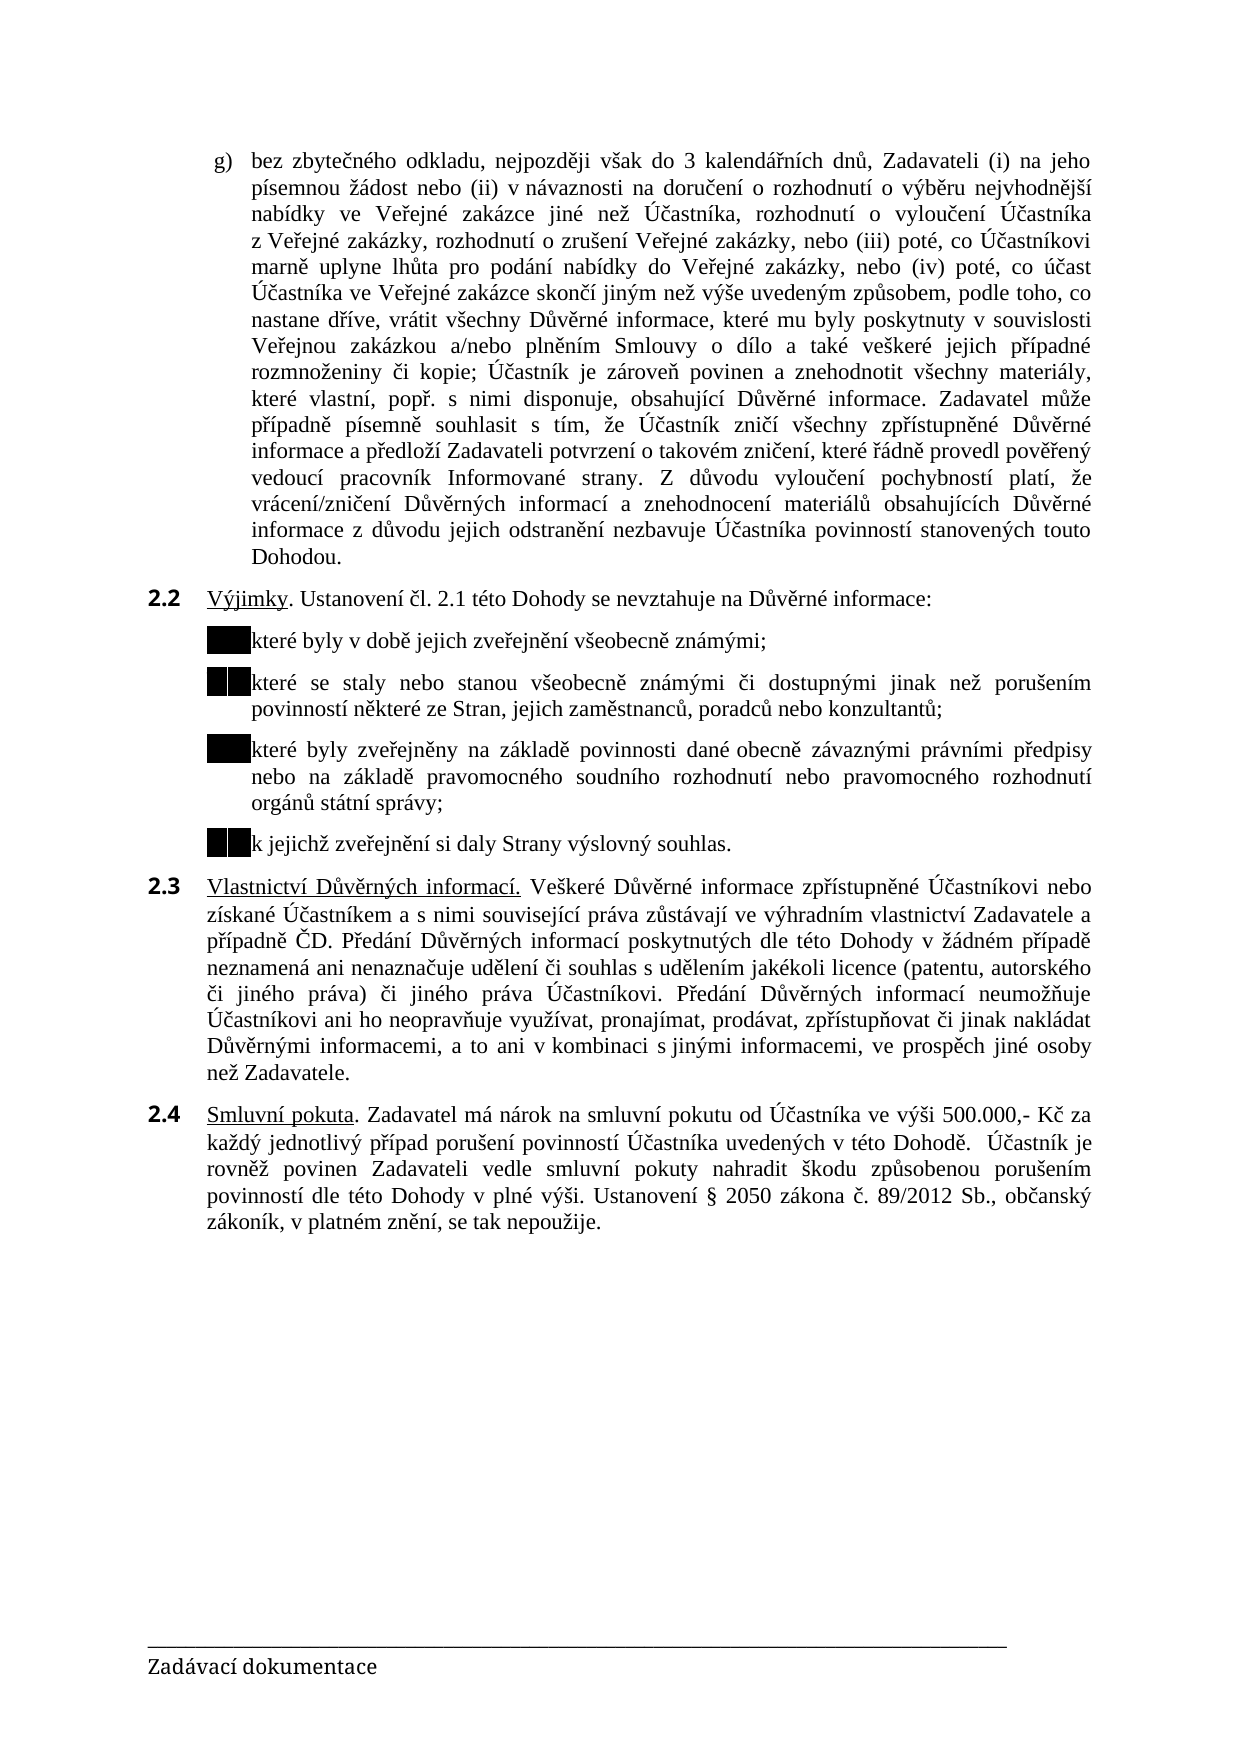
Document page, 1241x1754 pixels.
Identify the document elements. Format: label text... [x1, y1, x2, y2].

text Smluvní pokuta. Zadavatel má nárok na smluvní pokutu od Účastníka ve výši 500.000,- Kč za každý jednotlivý případ porušení povinností Účastníka uvedených v této Dohodě. Účastník je rovněž povinen Zadavateli vedle smluvní pokuty nahradit škodu způsobenou porušením povinností dle této Dohody v plné výši. Ustanovení § 2050 zákona č. 89/2012 Sb., občanský zákoník, v platném znění, se tak nepoužije. [148, 1098, 1093, 1234]
list bez zbytečného odkladu, nejpozději však do 3 kalendářních dnů, Zadavateli (i) na jeho písemnou žádost nebo (ii) v návaznosti na doručení o rozhodnutí o výběru nejvhodnější nabídky ve Veřejné zakázce jiné než Účastníka, rozhodnutí o vyloučení Účastníka z Veřejné zakázky, rozhodnutí o zrušení Veřejné zakázky, nebo (iii) poté, co Účastníkovi marně uplyne lhůta pro podání nabídky do Veřejné zakázky, nebo (iv) poté, co účast Účastníka ve Veřejné zakázce skončí jiným než výše uvedeným způsobem, podle toho, co nastane dříve, vrátit všechny Důvěrné informace, které mu byly poskytnuty v souvislosti Veřejnou zakázkou a/nebo plněním Smlouvy o dílo a také veškeré jejich případné rozmnoženiny či kopie; Účastník je zároveň povinen a znehodnotit všechny materiály, které vlastní, popř. s nimi disponuje, obsahující Důvěrné informace. Zadavatel může případně písemně souhlasit s tím, že Účastník zničí všechny zpřístupněné Důvěrné informace a předloží Zadavateli potvrzení o takovém zničení, které řádně provedl pověřený vedoucí pracovník Informované strany. Z důvodu vyloučení pochybností platí, že vrácení/zničení Důvěrných informací a znehodnocení materiálů obsahujících Důvěrné informace z důvodu jejich odstranění nezbavuje Účastníka povinností stanovených touto Dohodou. [213, 148, 1093, 569]
text Vlastnictví Důvěrných informací. Veškeré Důvěrné informace zpřístupněné Účastníkovi nebo získané Účastníkem a s nimi související práva zůstávají ve výhradním vlastnictví Zadavatele a případně ČD. Předání Důvěrných informací poskytnutých dle této Dohody v žádném případě neznamená ani nenaznačuje udělení či souhlas s udělením jakékoli licence (patentu, autorského či jiného práva) či jiného práva Účastníkovi. Předání Důvěrných informací neumožňuje Účastníkovi ani ho neopravňuje využívat, pronajímat, prodávat, zpřístupňovat či jinak nakládat Důvěrnými informacemi, a to ani v kombinaci s jinými informacemi, ve prospěch jiné osoby než Zadavatele. [148, 869, 1093, 1085]
text které se staly nebo stanou všeobecně známými či dostupnými jinak než porušením povinností některé ze Stran, jejich zaměstnanců, poradců nebo konzultantů; [207, 667, 1093, 722]
text které byly zveřejněny na základě povinnosti dané obecně závaznými právními předpisy nebo na základě pravomocného soudního rozhodnutí nebo pravomocného rozhodnutí orgánů státní správy; [207, 734, 1093, 816]
text k jejichž zveřejnění si daly Strany výslovný souhlas. [251, 828, 1093, 857]
text Výjimky. Ustanovení čl. 2.1 této Dohody se nevztahuje na Důvěrné informace: [148, 582, 1093, 613]
text které byly v době jejich zveřejnění všeobecně známými; [251, 626, 1093, 654]
